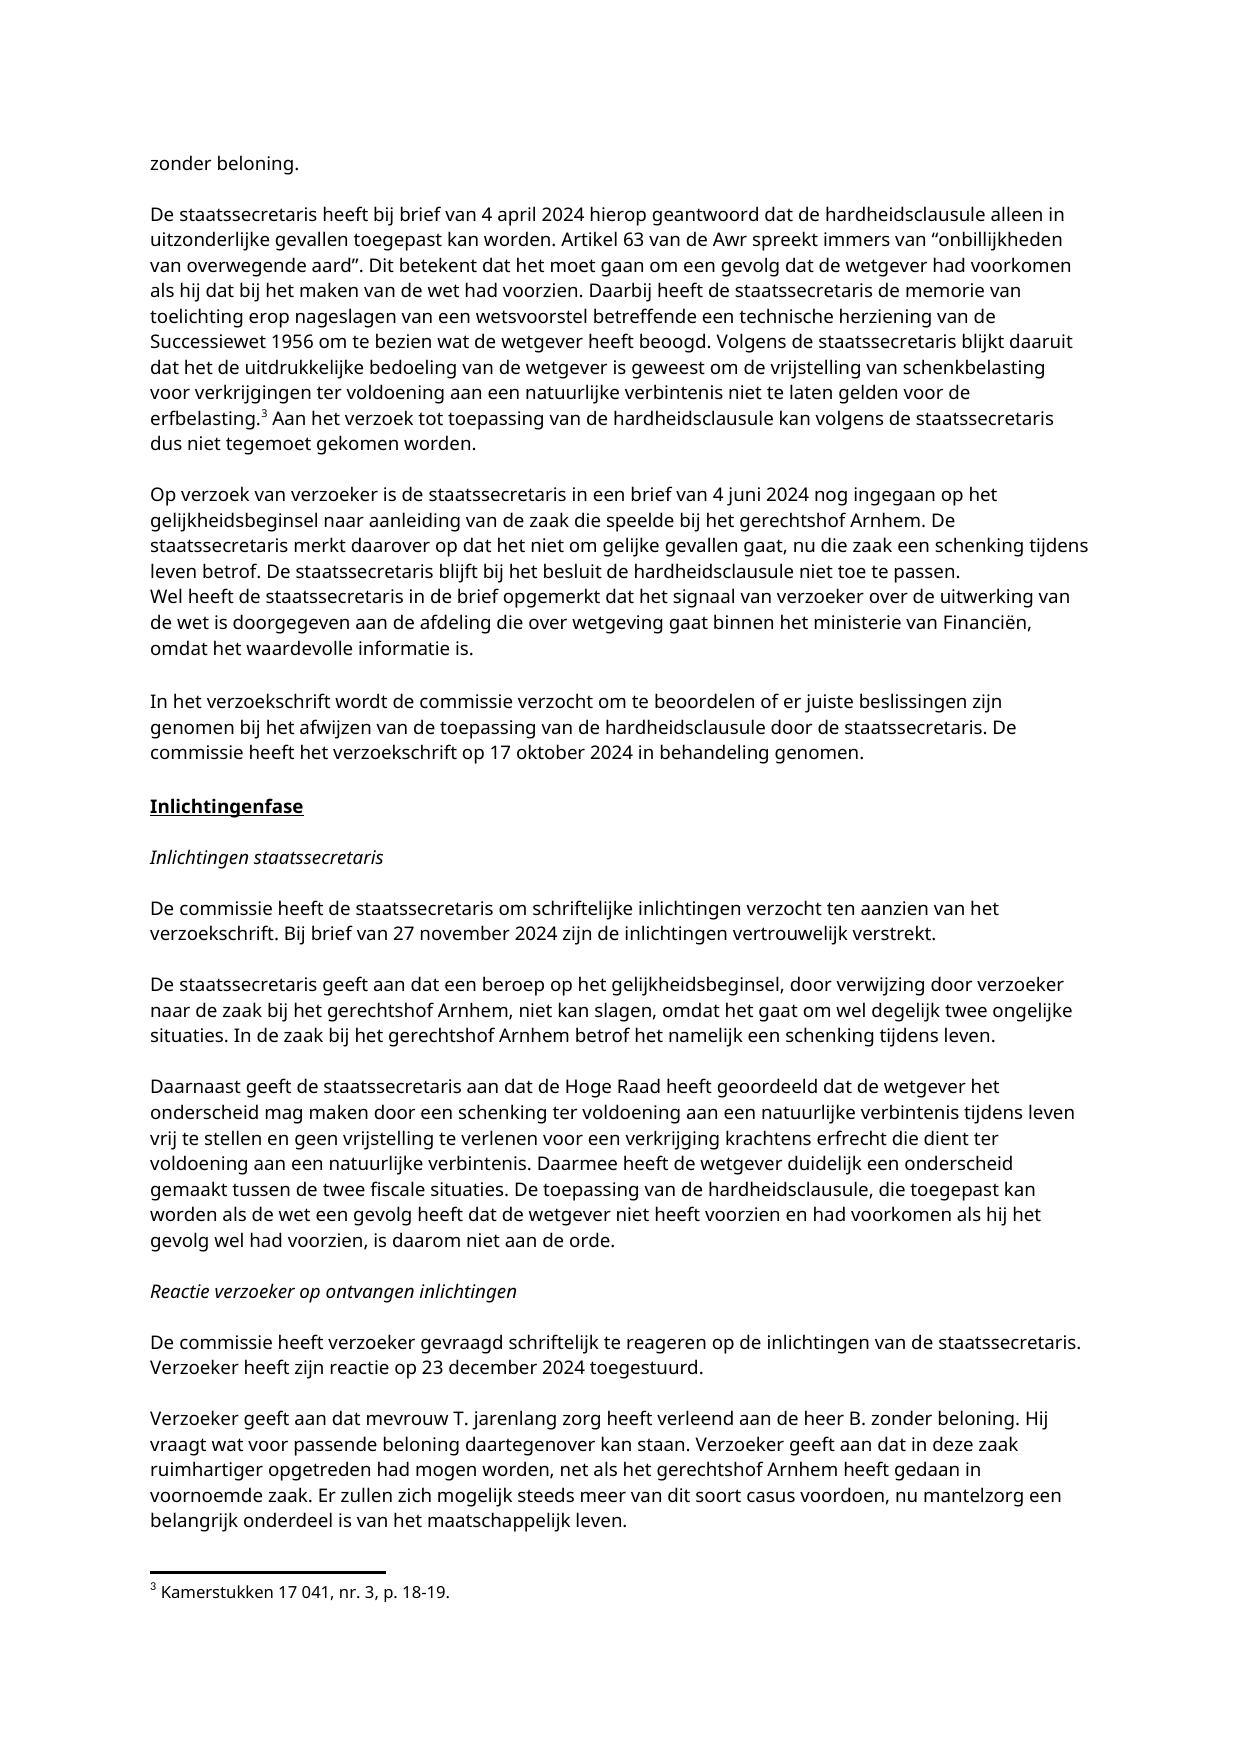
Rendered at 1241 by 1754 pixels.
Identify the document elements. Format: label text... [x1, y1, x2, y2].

text Wel heeft de staatssecretaris in de brief opgemerkt dat het signaal van verzoeker over de uitwerking van de wet is doorgegeven aan de afdeling die over wetgeving gaat binnen het ministerie van Financiën, omdat het waardevolle informatie is. [150, 584, 1090, 688]
text Reactie verzoeker op ontvangen inlichtingen De commissie heeft verzoeker gevraagd schriftelijk te reageren op de inlichtingen van de staatssecretaris. Verzoeker heeft zijn reactie op 23 december 2024 toegestuurd. [150, 1278, 1090, 1380]
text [150, 1406, 1090, 1559]
text Inlichtingen staatssecretaris De commissie heeft de staatssecretaris om schriftelijke inlichtingen verzocht ten aanzien van het verzoekschrift. Bij brief van 27 november 2024 zijn de inlichtingen vertrouwelijk verstrekt. [150, 844, 1090, 946]
text In het verzoekschrift wordt de commissie verzocht om te beoordelen of er juiste beslissingen zijn genomen bij het afwijzen van de toepassing van de hardheidsclausule door de staatssecretaris. De commissie heeft het verzoekschrift op 17 oktober 2024 in behandeling genomen. [150, 688, 1090, 793]
text Inlichtingenfase [150, 793, 1090, 818]
text De staatssecretaris geeft aan dat een beroep op het gelijkheidsbeginsel, door verwijzing door verzoeker naar de zaak bij het gerechtshof Arnhem, niet kan slagen, omdat het gaat om wel degelijk twee ongelijke situaties. In de zaak bij het gerechtshof Arnhem betrof het namelijk een schenking tijdens leven. Daarnaast geeft de staatssecretaris aan dat de Hoge Raad heeft geoordeeld dat de wetgever het onderscheid mag maken door een schenking ter voldoening aan een natuurlijke verbintenis tijdens leven vrij te stellen en geen vrijstelling te verlenen voor een verkrijging krachtens erfrecht die dient ter voldoening aan een natuurlijke verbintenis. Daarmee heeft de wetgever duidelijk een onderscheid gemaakt tussen de twee fiscale situaties. De toepassing van de hardheidsclausule, die toegepast kan worden als de wet een gevolg heeft dat de wetgever niet heeft voorzien en had voorkomen als hij het gevolg wel had voorzien, is daarom niet aan de orde. [150, 946, 1090, 1252]
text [150, 150, 1090, 584]
